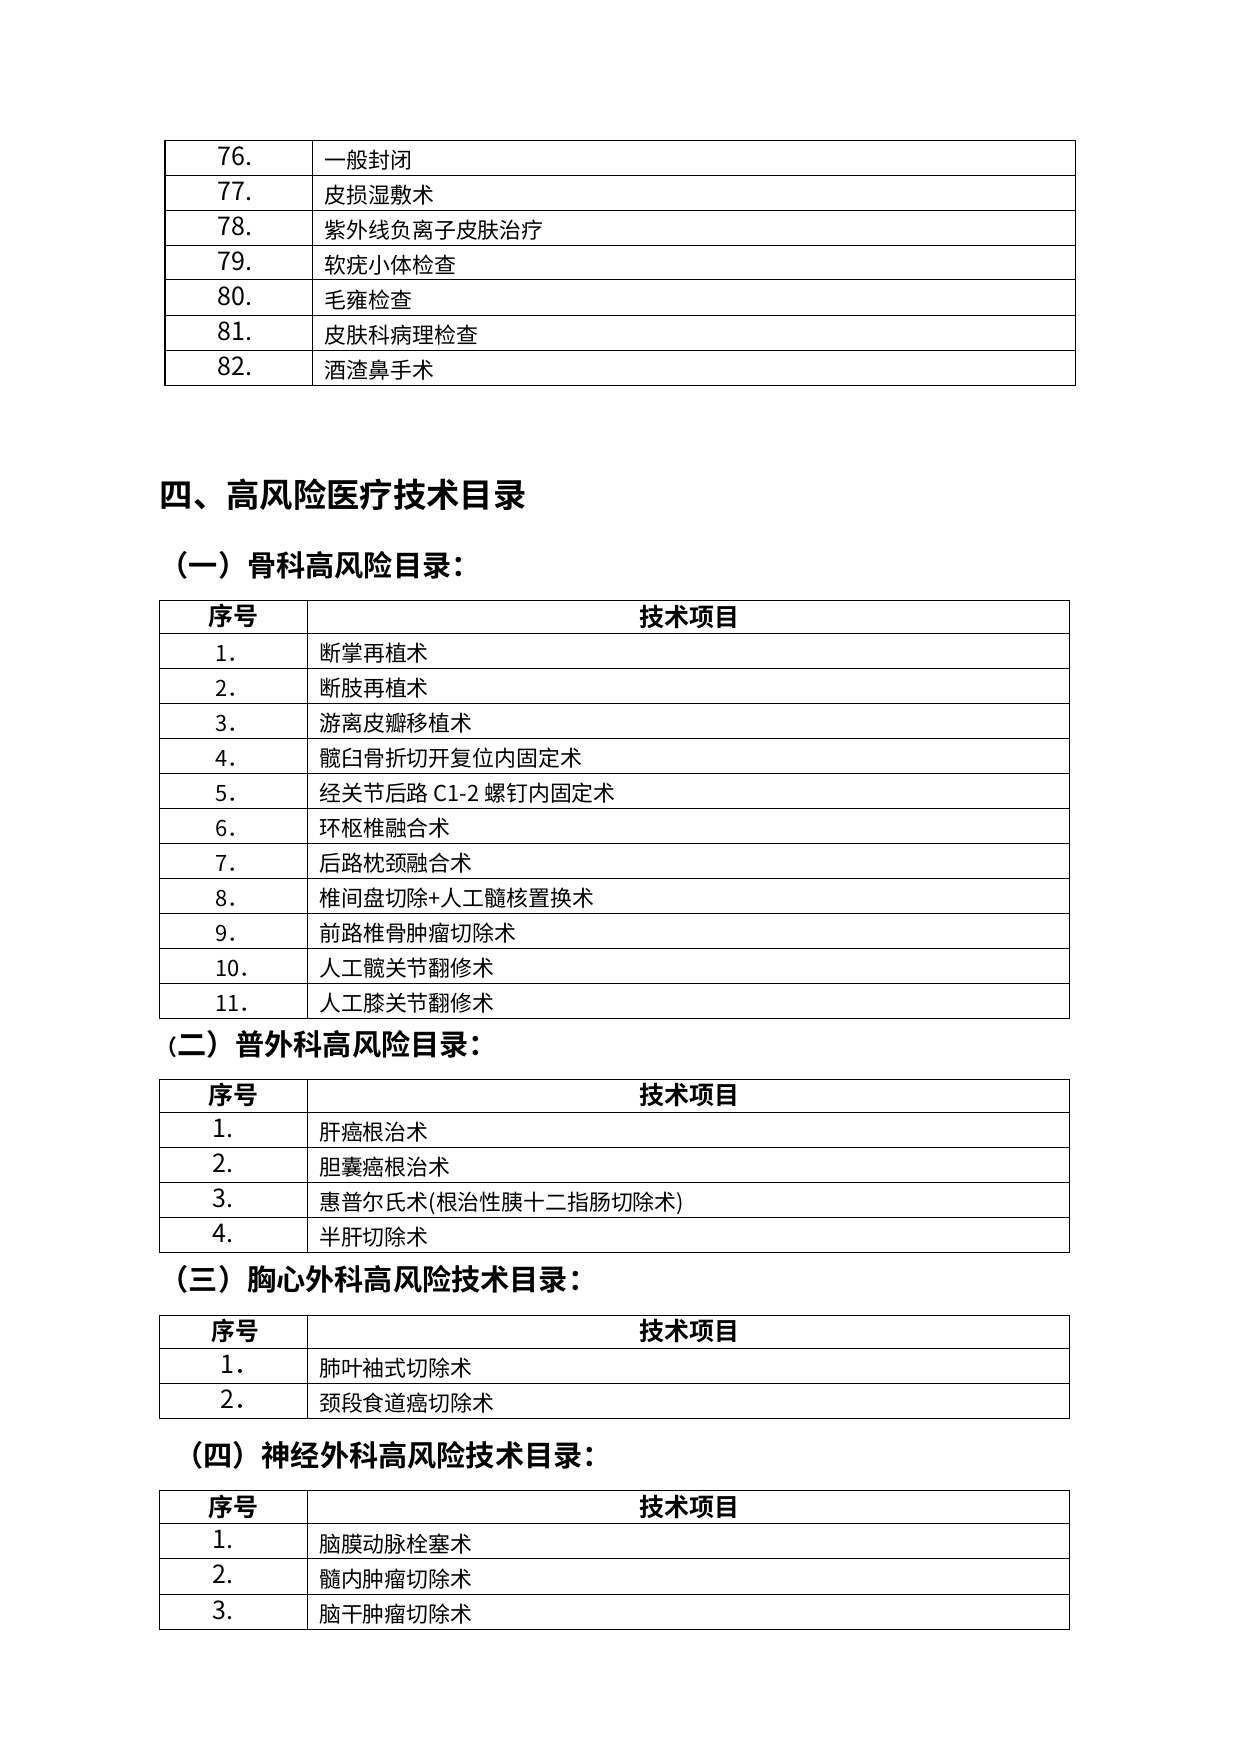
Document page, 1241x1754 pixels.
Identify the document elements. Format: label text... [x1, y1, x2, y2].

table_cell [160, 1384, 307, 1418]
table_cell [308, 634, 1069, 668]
subtitle （一）骨科高风险目录： [159, 542, 1109, 584]
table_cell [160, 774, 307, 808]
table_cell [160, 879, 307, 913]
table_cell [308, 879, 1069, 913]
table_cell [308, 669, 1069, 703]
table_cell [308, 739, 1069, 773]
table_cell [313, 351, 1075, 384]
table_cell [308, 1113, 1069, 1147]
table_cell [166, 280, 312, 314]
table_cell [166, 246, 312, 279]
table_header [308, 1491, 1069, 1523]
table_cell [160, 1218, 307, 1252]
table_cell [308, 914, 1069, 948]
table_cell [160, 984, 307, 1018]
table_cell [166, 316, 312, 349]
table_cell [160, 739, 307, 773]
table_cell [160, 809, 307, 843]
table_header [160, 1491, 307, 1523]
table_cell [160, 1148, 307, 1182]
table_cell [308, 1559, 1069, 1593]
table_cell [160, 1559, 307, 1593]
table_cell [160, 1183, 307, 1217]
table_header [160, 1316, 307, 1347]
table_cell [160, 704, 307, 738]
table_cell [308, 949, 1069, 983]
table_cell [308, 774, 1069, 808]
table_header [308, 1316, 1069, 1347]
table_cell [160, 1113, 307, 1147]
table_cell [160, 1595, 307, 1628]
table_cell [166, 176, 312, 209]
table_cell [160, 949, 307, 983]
text 四、高风险医疗技术目录 [159, 469, 1109, 517]
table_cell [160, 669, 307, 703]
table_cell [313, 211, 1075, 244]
text （四）神经外科高风险技术目录： [174, 1432, 1109, 1475]
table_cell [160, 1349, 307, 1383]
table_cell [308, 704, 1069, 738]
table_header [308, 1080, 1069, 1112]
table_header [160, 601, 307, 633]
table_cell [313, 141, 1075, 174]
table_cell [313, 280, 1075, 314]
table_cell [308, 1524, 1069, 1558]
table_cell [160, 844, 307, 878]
text （二）普外科高风险目录： [155, 1021, 1109, 1064]
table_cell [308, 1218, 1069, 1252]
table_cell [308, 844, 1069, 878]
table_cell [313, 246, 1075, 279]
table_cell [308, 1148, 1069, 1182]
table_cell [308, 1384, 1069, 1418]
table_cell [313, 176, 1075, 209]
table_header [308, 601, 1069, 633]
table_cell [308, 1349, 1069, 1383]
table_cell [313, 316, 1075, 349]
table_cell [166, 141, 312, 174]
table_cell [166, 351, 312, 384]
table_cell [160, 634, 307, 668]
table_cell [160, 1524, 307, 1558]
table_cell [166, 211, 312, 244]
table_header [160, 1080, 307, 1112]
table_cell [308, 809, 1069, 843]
text （三）胸心外科高风险技术目录： [159, 1257, 1109, 1299]
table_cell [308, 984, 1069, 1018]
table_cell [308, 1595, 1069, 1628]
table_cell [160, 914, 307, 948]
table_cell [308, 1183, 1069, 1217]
